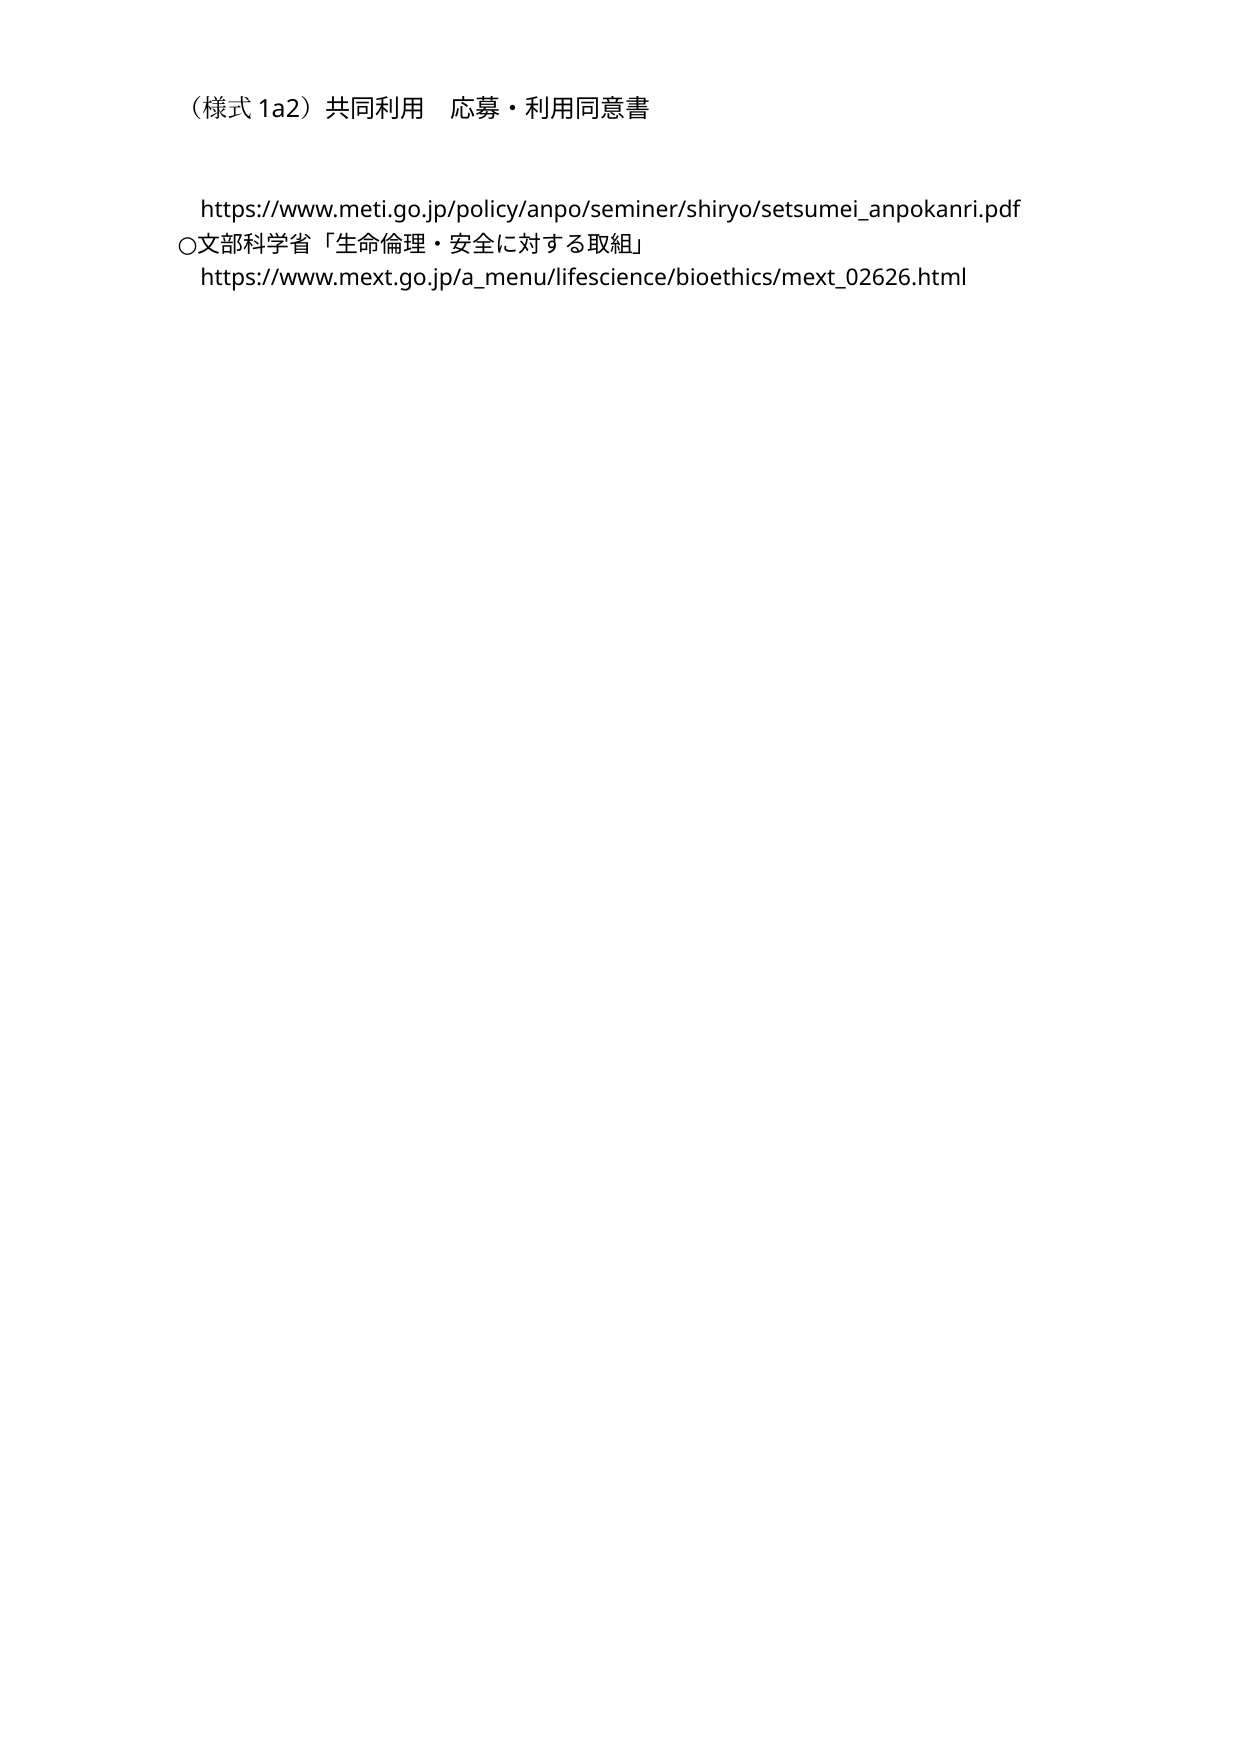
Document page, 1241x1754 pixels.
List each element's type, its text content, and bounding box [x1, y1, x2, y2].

text ○文部科学省「生命倫理・安全に対する取組」 [177, 225, 1092, 259]
text https://www.mext.go.jp/a_menu/lifescience/bioethics/mext_02626.html [177, 259, 1092, 294]
text https://www.meti.go.jp/policy/anpo/seminer/shiryo/setsumei_anpokanri.pdf [177, 191, 1092, 225]
